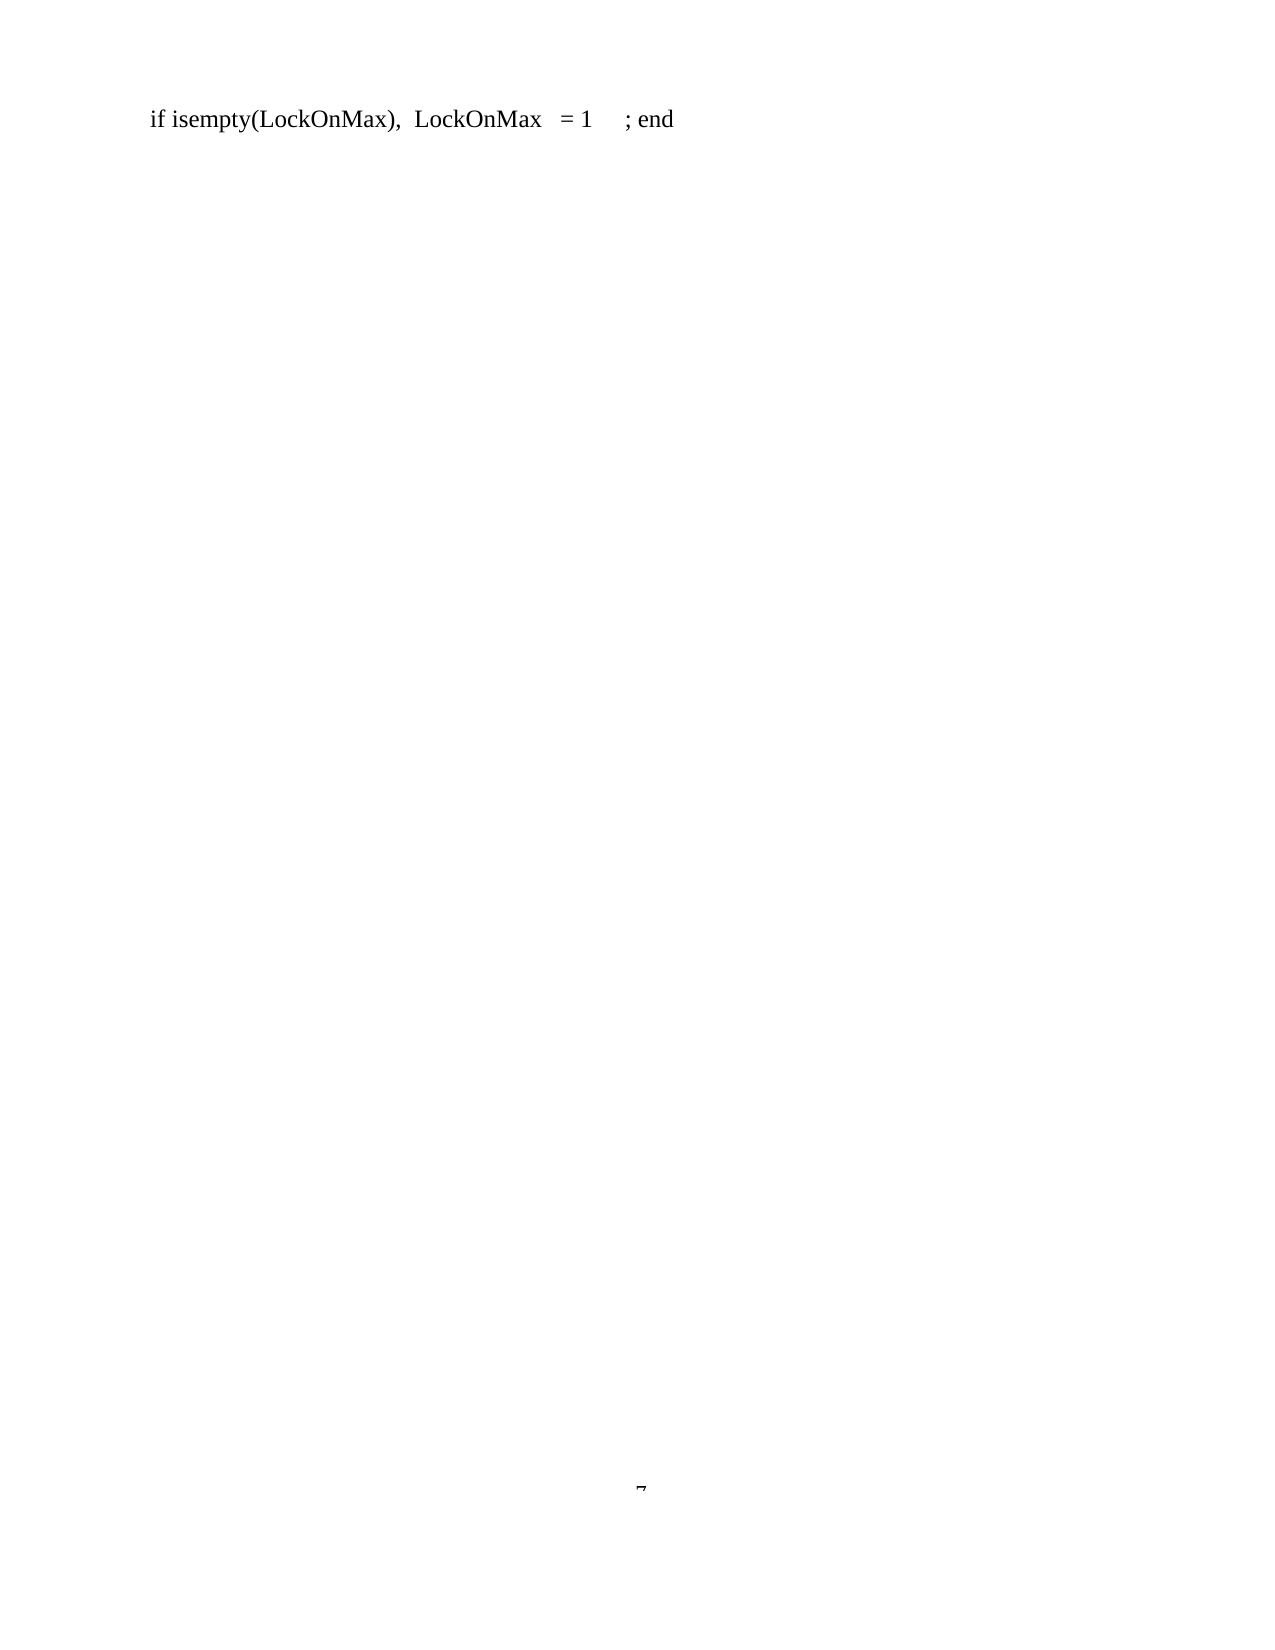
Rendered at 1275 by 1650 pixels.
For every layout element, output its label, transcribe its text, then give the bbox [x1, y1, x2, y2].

text if isempty(LockOnMax), LockOnMax = 1 ; end [150, 104, 1242, 133]
